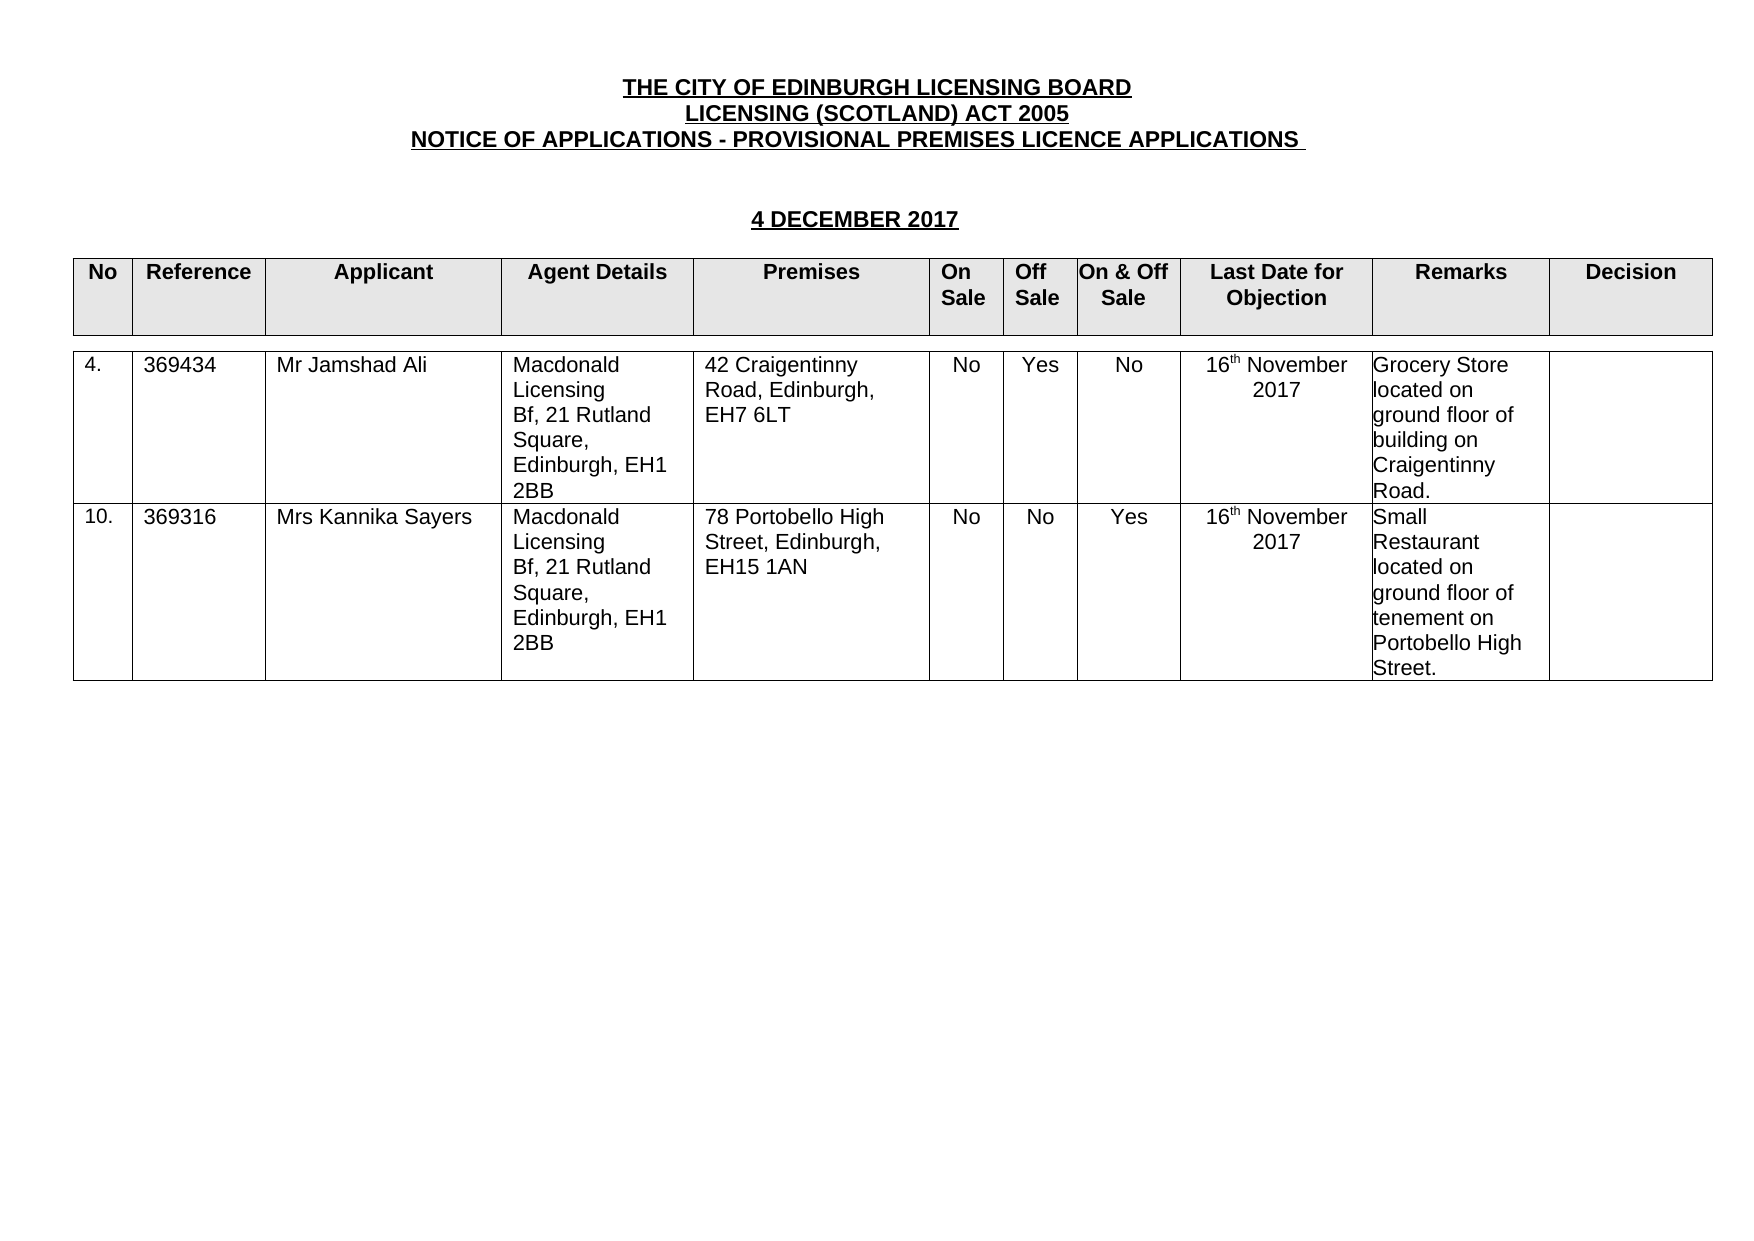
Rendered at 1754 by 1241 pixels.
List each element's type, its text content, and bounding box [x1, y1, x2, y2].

table_header 16th November 2017 [1181, 352, 1372, 503]
table_cell No [1004, 504, 1077, 680]
table_header Mr Jamshad Ali [266, 352, 501, 503]
table_header No [1078, 352, 1180, 503]
table_cell 10. [74, 504, 132, 680]
table_cell 78 Portobello High Street, Edinburgh, EH15 1AN [694, 504, 929, 680]
table_cell [1550, 504, 1712, 680]
table_cell No [930, 504, 1003, 680]
table_header [1550, 352, 1712, 503]
table_cell 16th November 2017 [1181, 504, 1372, 680]
table_cell Small Restaurant located on ground floor of tenement on Portobello High Street. [1373, 504, 1549, 680]
table_header Macdonald Licensing Bf, 21 Rutland Square, Edinburgh, EH1 2BB [502, 352, 693, 503]
table_header 42 Craigentinny Road, Edinburgh, EH7 6LT [694, 352, 929, 503]
table_header No [930, 352, 1003, 503]
table_header 4. [74, 352, 132, 503]
table_cell 369316 [133, 504, 265, 680]
table_cell Mrs Kannika Sayers [266, 504, 501, 680]
table_cell Macdonald Licensing Bf, 21 Rutland Square, Edinburgh, EH1 2BB [502, 504, 693, 680]
table_header Yes [1004, 352, 1077, 503]
table_header Grocery Store located on ground floor of building on Craigentinny Road. [1373, 352, 1549, 503]
table_header 369434 [133, 352, 265, 503]
table_cell Yes [1078, 504, 1180, 680]
